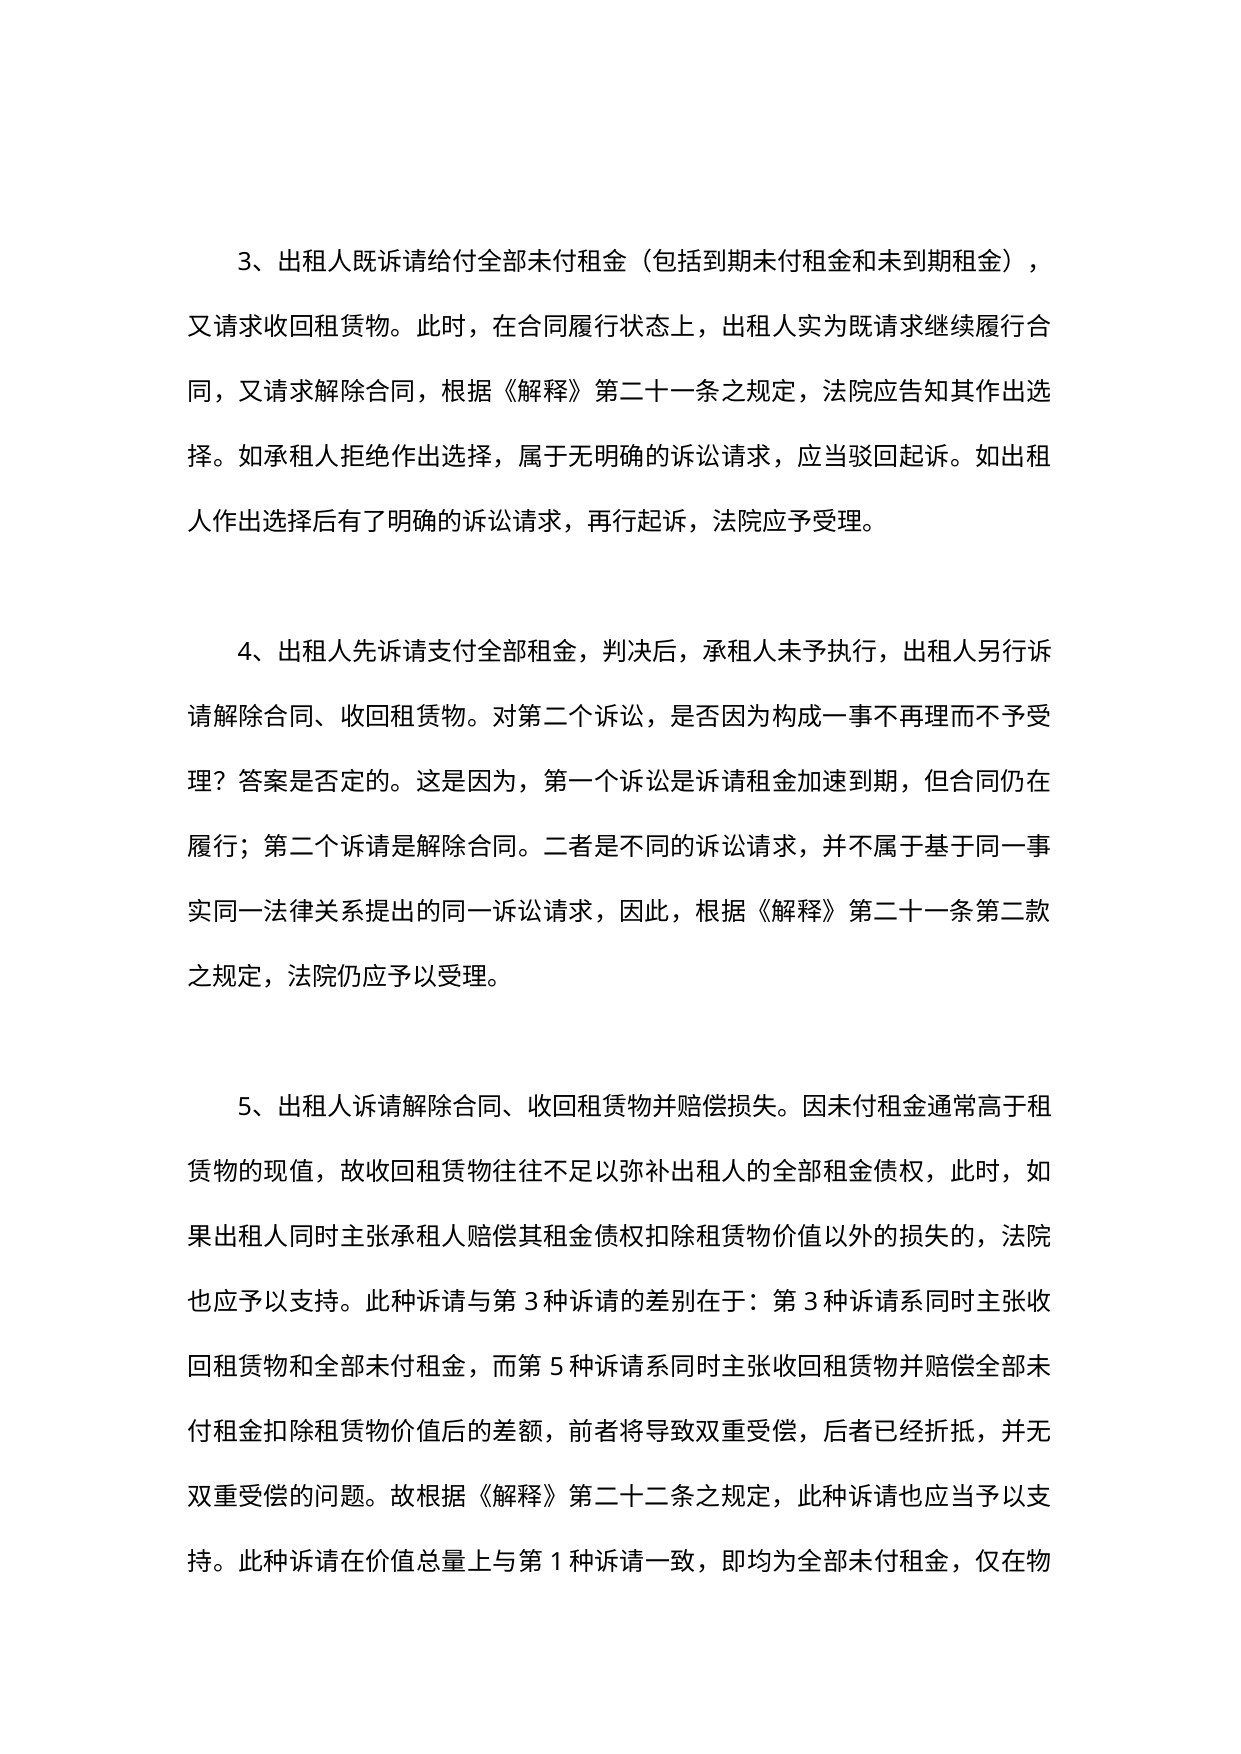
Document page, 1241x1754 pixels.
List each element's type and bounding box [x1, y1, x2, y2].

text [187, 162, 1053, 1592]
